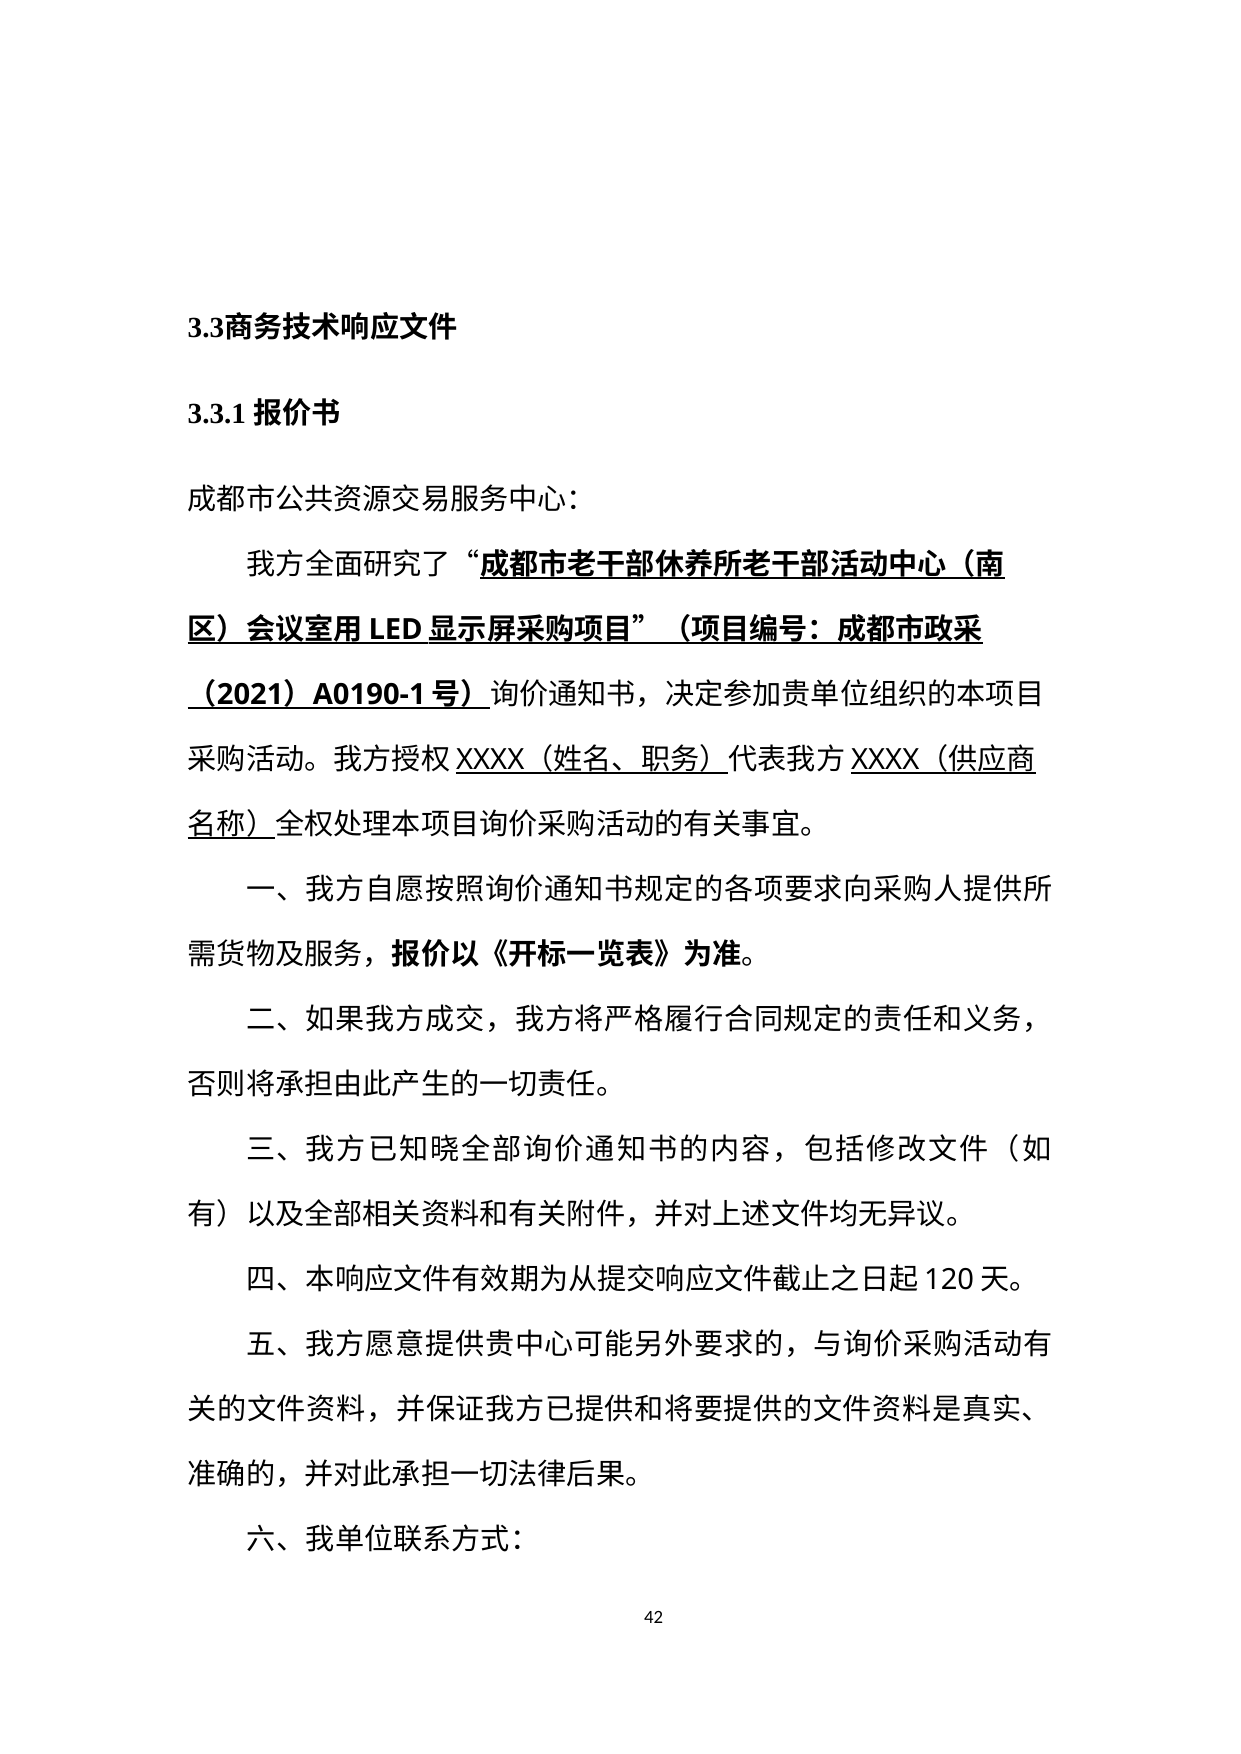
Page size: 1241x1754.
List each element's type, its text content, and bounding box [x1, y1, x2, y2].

list 我方已知晓全部询价通知书的内容，包括修改文件（如有）以及全部相关资料和有关附件，并对上述文件均无异议。 [187, 1114, 1053, 1244]
subtitle 商务技术响应文件 [187, 292, 1053, 357]
list 本响应文件有效期为从提交响应文件截止之日起120天。 [187, 1244, 1053, 1309]
text 我方全面研究了“成都市老干部休养所老干部活动中心（南区）会议室用LED显示屏采购项目”（项目编号：成都市政采（2021）A0190-1号）询价通知书，决定参加贵单位组织的本项目采购活动。我方授权XXXX（姓名、职务）代表我方XXXX（供应商名称）全权处理本项目询价采购活动的有关事宜。 [187, 529, 1053, 854]
text 成都市公共资源交易服务中心： [187, 464, 1053, 529]
list 我方自愿按照询价通知书规定的各项要求向采购人提供所需货物及服务，报价以《开标一览表》为准。 [187, 854, 1053, 984]
list 我方愿意提供贵中心可能另外要求的，与询价采购活动有关的文件资料，并保证我方已提供和将要提供的文件资料是真实、准确的，并对此承担一切法律后果。 [187, 1309, 1053, 1504]
subtitle 报价书 [187, 378, 1053, 443]
list 如果我方成交，我方将严格履行合同规定的责任和义务，否则将承担由此产生的一切责任。 [187, 984, 1053, 1114]
list 我单位联系方式： [187, 1504, 1053, 1569]
